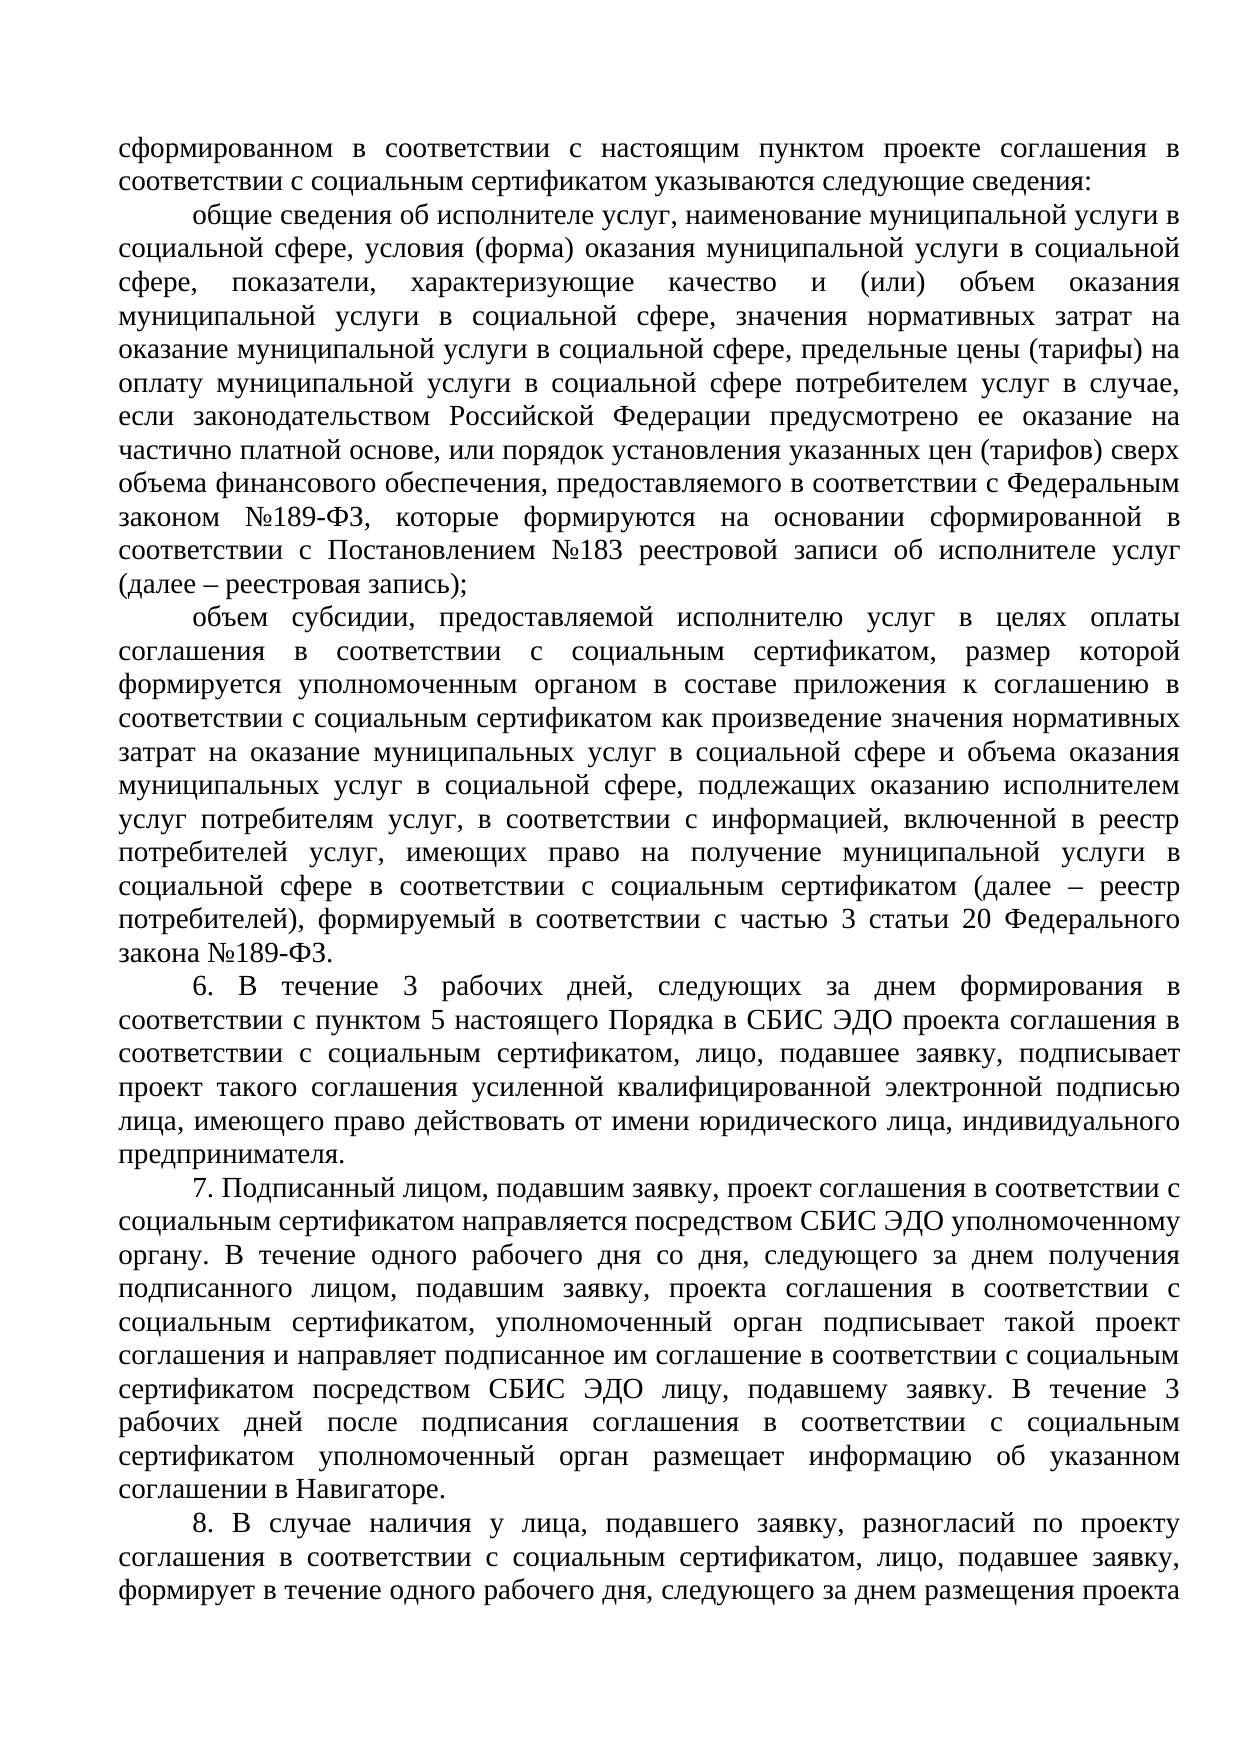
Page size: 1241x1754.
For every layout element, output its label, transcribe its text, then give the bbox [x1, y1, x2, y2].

text 6. В течение 3 рабочих дней, следующих за днем формирования в соответствии с пунктом 5 настоящего Порядка в СБИС ЭДО проекта соглашения в соответствии с социальным сертификатом, лицо, подавшее заявку, подписывает проект такого соглашения усиленной квалифицированной электронной подписью лица, имеющего право действовать от имени юридического лица, индивидуального предпринимателя. [118, 968, 1181, 1170]
text объем субсидии, предоставляемой исполнителю услуг в целях оплаты соглашения в соответствии с социальным сертификатом, размер которой формируется уполномоченным органом в составе приложения к соглашению в соответствии с социальным сертификатом как произведение значения нормативных затрат на оказание муниципальных услуг в социальной сфере и объема оказания муниципальных услуг в социальной сфере, подлежащих оказанию исполнителем услуг потребителям услуг, в соответствии с информацией, включенной в реестр потребителей услуг, имеющих право на получение муниципальной услуги в социальной сфере в соответствии с социальным сертификатом (далее – реестр потребителей), формируемый в соответствии с частью 3 статьи 20 Федерального закона №189-ФЗ. [118, 599, 1181, 968]
text 7. Подписанный лицом, подавшим заявку, проект соглашения в соответствии с социальным сертификатом направляется посредством СБИС ЭДО уполномоченному органу. В течение одного рабочего дня со дня, следующего за днем получения подписанного лицом, подавшим заявку, проекта соглашения в соответствии с социальным сертификатом, уполномоченный орган подписывает такой проект соглашения и направляет подписанное им соглашение в соответствии с социальным сертификатом посредством СБИС ЭДО лицу, подавшему заявку. В течение 3 рабочих дней после подписания соглашения в соответствии с социальным сертификатом уполномоченный орган размещает информацию об указанном соглашении в Навигаторе. [118, 1170, 1181, 1505]
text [118, 1505, 1181, 1606]
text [118, 130, 1181, 197]
text общие сведения об исполнителе услуг, наименование муниципальной услуги в социальной сфере, условия (форма) оказания муниципальной услуги в социальной сфере, показатели, характеризующие качество и (или) объем оказания муниципальной услуги в социальной сфере, значения нормативных затрат на оказание муниципальной услуги в социальной сфере, предельные цены (тарифы) на оплату муниципальной услуги в социальной сфере потребителем услуг в случае, если законодательством Российской Федерации предусмотрено ее оказание на частично платной основе, или порядок установления указанных цен (тарифов) сверх объема финансового обеспечения, предоставляемого в соответствии с Федеральным законом №189-ФЗ, которые формируются на основании сформированной в соответствии с Постановлением №183 реестровой записи об исполнителе услуг (далее – реестровая запись); [118, 197, 1181, 599]
